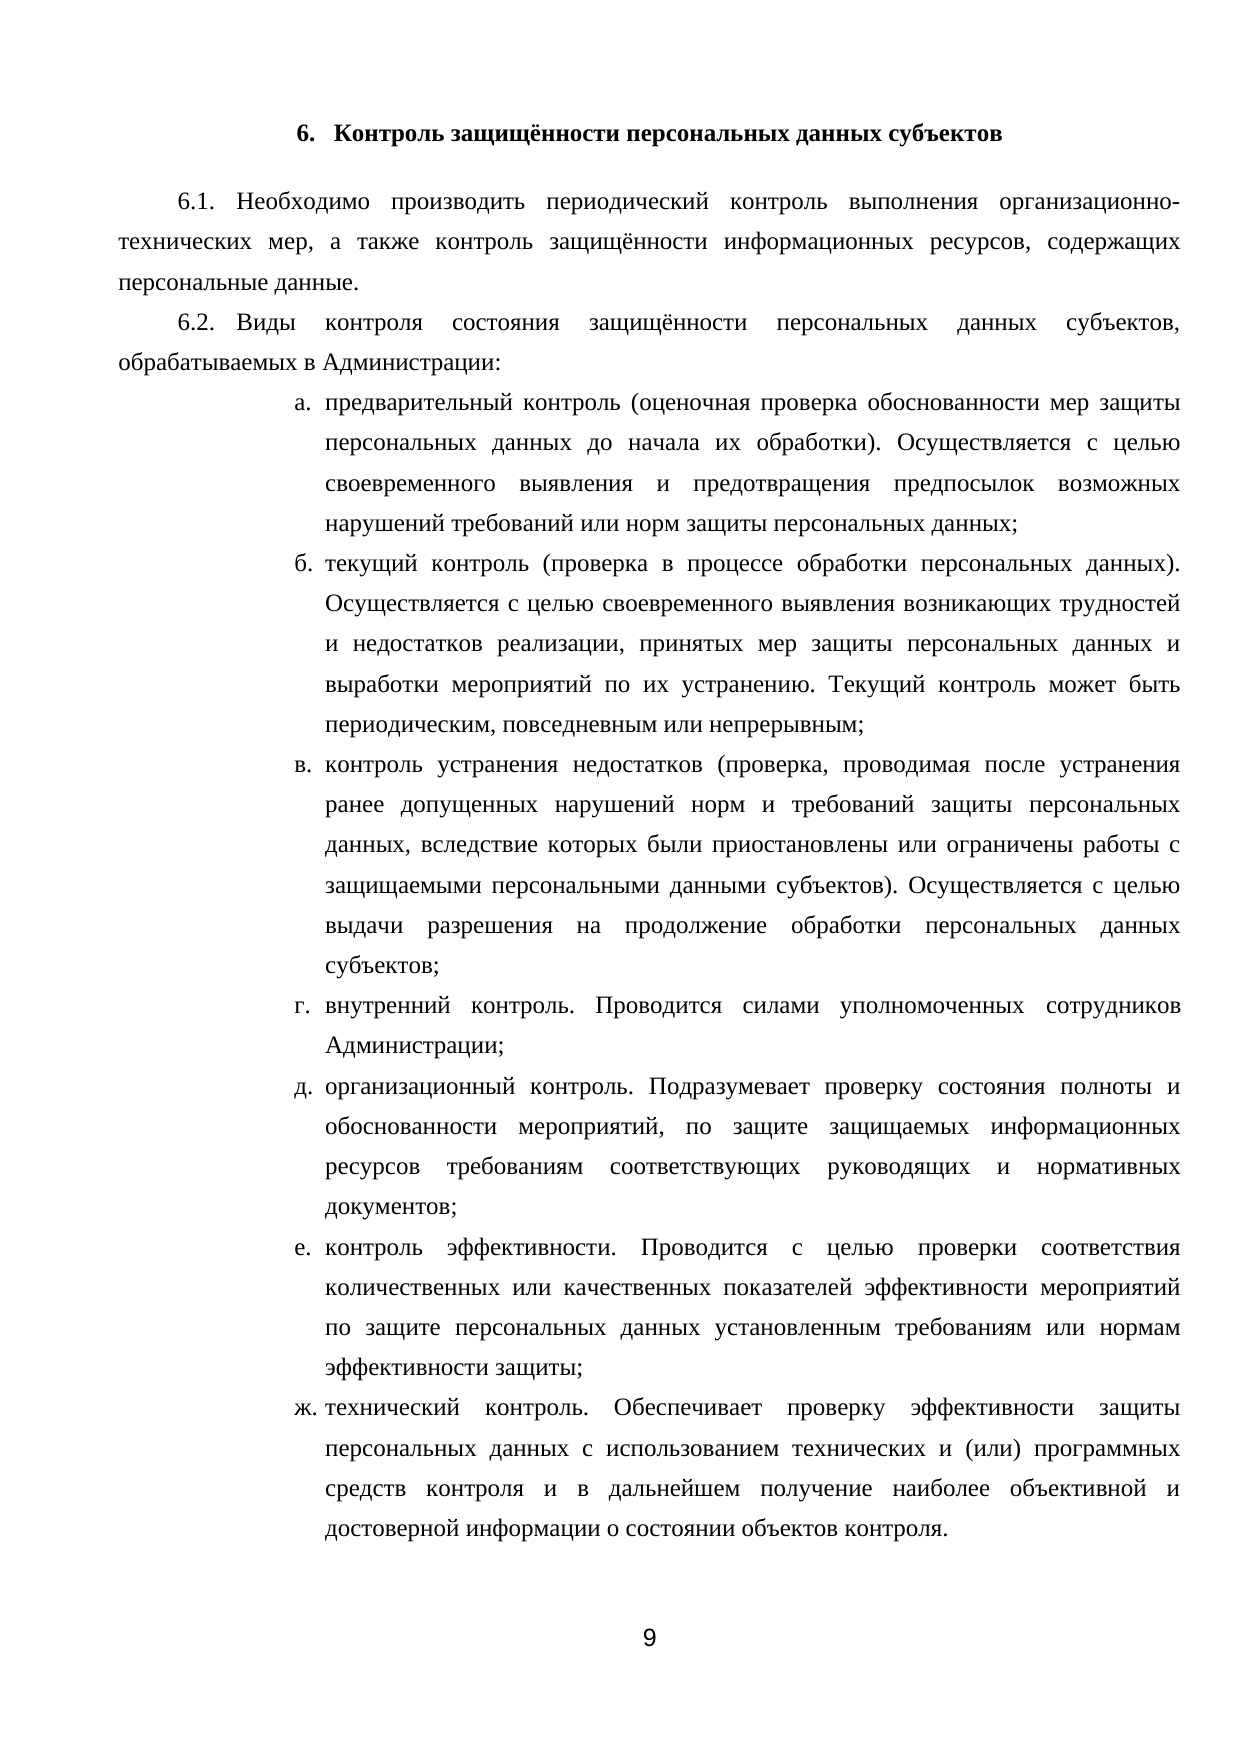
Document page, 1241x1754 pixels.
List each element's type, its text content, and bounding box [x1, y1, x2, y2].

subtitle Необходимо производить периодический контроль выполнения организационно-технических мер, а также контроль защищённости информационных ресурсов, содержащих персональные данные. [118, 186, 1181, 295]
list контроль устранения недостатков (проверка, проводимая после устранения ранее допущенных нарушений норм и требований защиты персональных данных, вследствие которых были приостановлены или ограничены работы с защищаемыми персональными данными субъектов). Осуществляется с целью выдачи разрешения на продолжение обработки персональных данных субъектов; [294, 749, 1181, 979]
subtitle Виды контроля состояния защищённости персональных данных субъектов, обрабатываемых в Администрации: [118, 307, 1181, 376]
list предварительный контроль (оценочная проверка обоснованности мер защиты персональных данных до начала их обработки). Осуществляется с целью своевременного выявления и предотвращения предпосылок возможных нарушений требований или норм защиты персональных данных; [294, 387, 1181, 537]
list организационный контроль. Подразумевает проверку состояния полноты и обоснованности мероприятий, по защите защищаемых информационных ресурсов требованиям соответствующих руководящих и нормативных документов; [294, 1071, 1181, 1220]
list внутренний контроль. Проводится силами уполномоченных сотрудников Администрации; [294, 990, 1181, 1059]
list технический контроль. Обеспечивает проверку эффективности защиты персональных данных с использованием технических и (или) программных средств контроля и в дальнейшем получение наиболее объективной и достоверной информации о состоянии объектов контроля. [294, 1392, 1181, 1542]
list текущий контроль (проверка в процессе обработки персональных данных). Осуществляется с целью своевременного выявления возникающих трудностей и недостатков реализации, принятых мер защиты персональных данных и выработки мероприятий по их устранению. Текущий контроль может быть периодическим, повседневным или непрерывным; [294, 548, 1181, 738]
list контроль эффективности. Проводится с целью проверки соответствия количественных или качественных показателей эффективности мероприятий по защите персональных данных установленным требованиям или нормам эффективности защиты; [294, 1232, 1181, 1381]
subtitle Контроль защищённости персональных данных субъектов [118, 118, 1181, 147]
